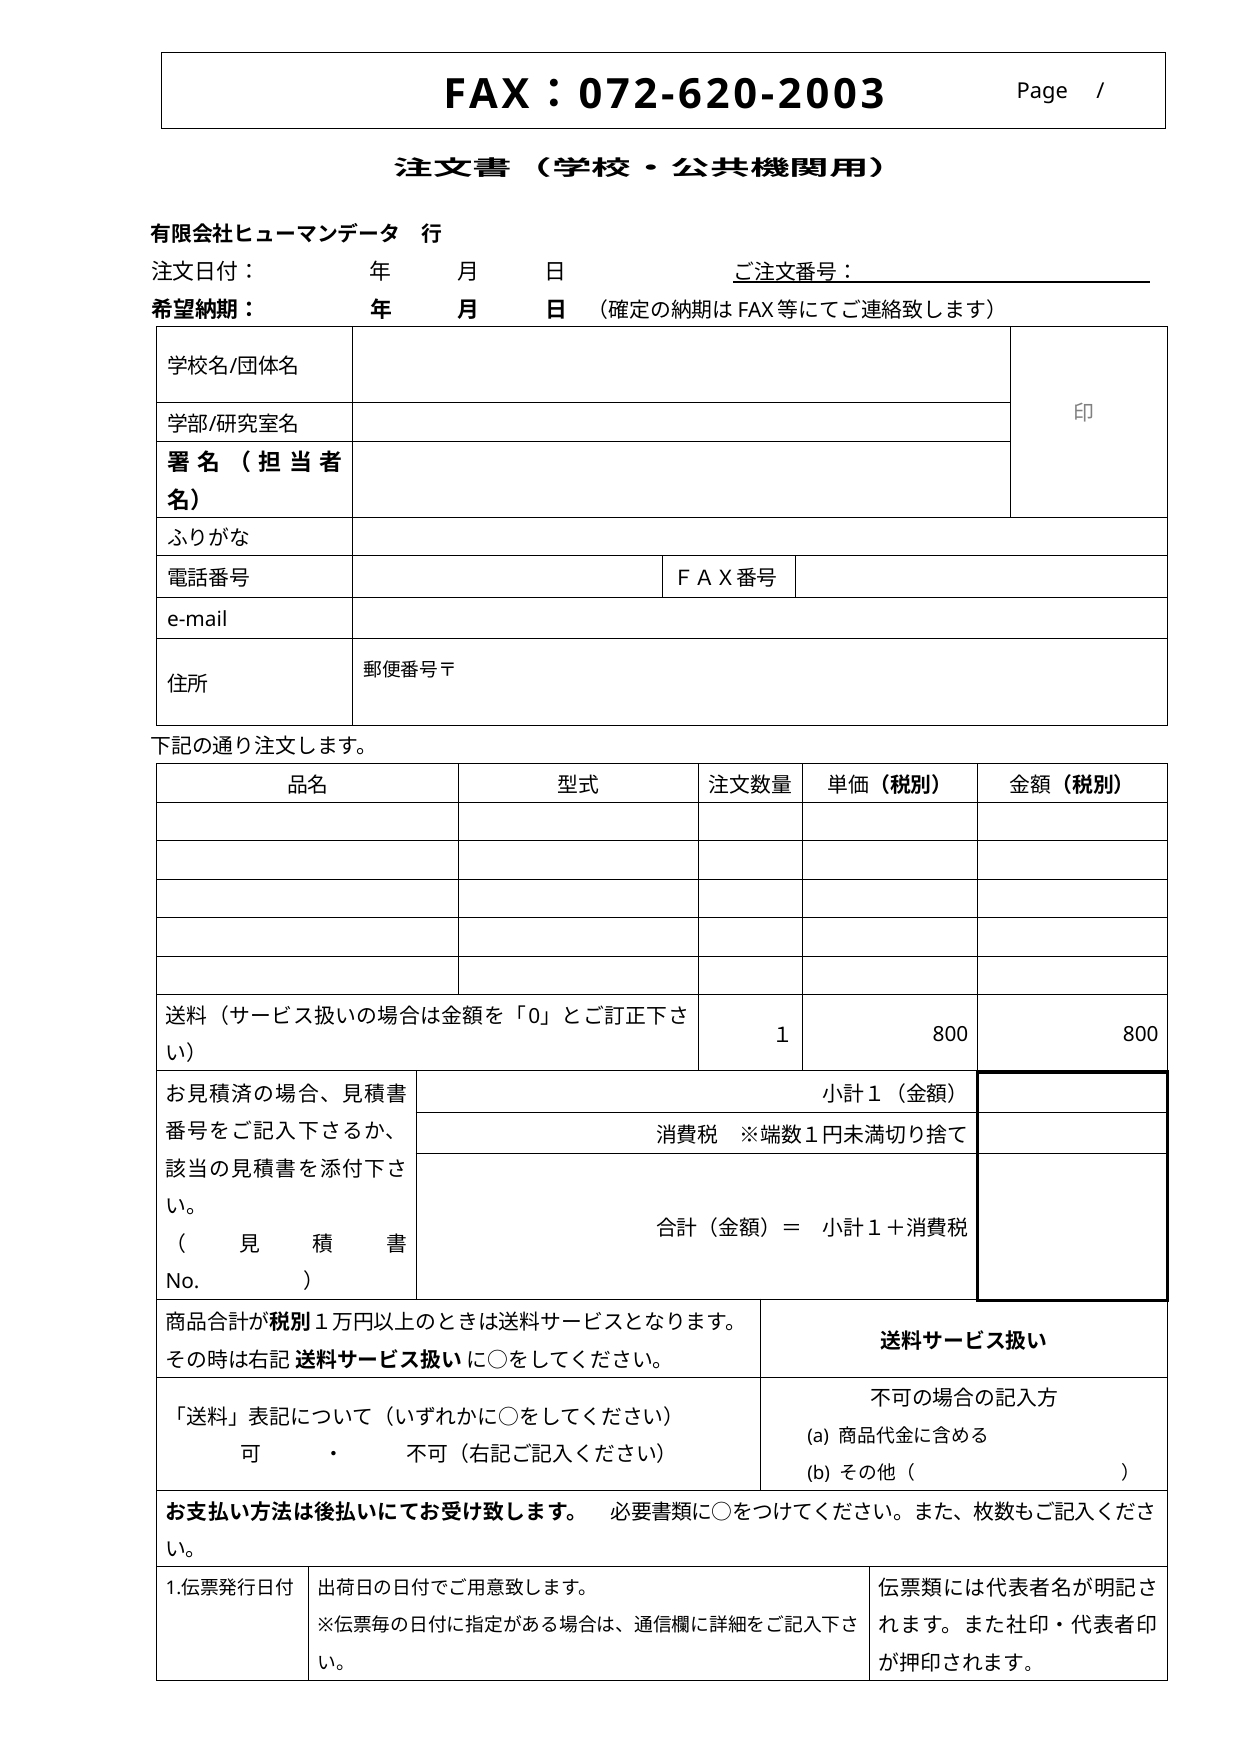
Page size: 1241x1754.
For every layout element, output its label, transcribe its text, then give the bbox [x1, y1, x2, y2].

table_cell [157, 880, 458, 917]
text 有限会社ヒューマンデータ 行 [135, 214, 1166, 251]
table_cell [803, 880, 977, 917]
table_cell ふりがな [157, 518, 352, 555]
table_cell [353, 598, 1167, 638]
table_header [1011, 327, 1167, 517]
table_header 注文数量 [699, 764, 802, 802]
table_cell [459, 803, 698, 840]
table_cell [803, 957, 977, 994]
table_cell 「送料」表記について（いずれかに○をしてください） 可 ・ 不可（右記ご記入ください） [157, 1378, 760, 1490]
table_cell [699, 957, 802, 994]
table_cell [803, 803, 977, 840]
table_cell [796, 556, 1167, 597]
table_cell [459, 880, 698, 917]
table_header [353, 327, 1010, 402]
table_cell 郵便番号〒 [353, 639, 1167, 724]
table_cell 電話番号 [157, 556, 352, 597]
table_cell 合計（金額）＝ 小計１＋消費税 [417, 1154, 976, 1298]
table_cell [157, 918, 458, 956]
table_cell [978, 880, 1167, 917]
table_header 学校名/団体名 [157, 327, 352, 402]
table_cell [157, 957, 458, 994]
table_cell [353, 442, 1010, 517]
table_header 型式 [459, 764, 698, 802]
table_cell [979, 1113, 1166, 1153]
table_cell [459, 841, 698, 879]
table_cell 800 [803, 995, 977, 1070]
text 注文日付： 年 月 日 ご注文番号： [135, 251, 1166, 289]
table_cell e-mail [157, 598, 352, 638]
table_cell ＦＡＸ番号 [663, 556, 795, 597]
table_cell [699, 918, 802, 956]
text 希望納期： 年 月 日 （確定の納期はFAX等にてご連絡致します） [135, 289, 1166, 326]
table_cell 送料（サービス扱いの場合は金額を「0」とご訂正下さい） [157, 995, 698, 1070]
table_cell [978, 841, 1167, 879]
table_cell 出荷日の日付でご用意致します。 ※伝票毎の日付に指定がある場合は、通信欄に詳細をご記入下さい。 [309, 1567, 869, 1680]
table_cell [699, 880, 802, 917]
text 下記の通り注文します。 [135, 726, 1166, 763]
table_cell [870, 1567, 1167, 1680]
table_cell [353, 556, 662, 597]
table_cell [803, 841, 977, 879]
table_cell 小計１（金額） [417, 1071, 976, 1112]
table_cell 商品合計が税別１万円以上のときは送料サービスとなります。 その時は右記 送料サービス扱い に○をしてください。 [157, 1300, 760, 1377]
table_cell お見積済の場合、見積書番号をご記入下さるか、該当の見積書を添付下さい。 （見積書No. ） [157, 1071, 416, 1298]
table_header 金額（税別） [978, 764, 1167, 802]
table_cell お支払い方法は後払いにてお受け致します。 必要書類に○をつけてください。また、枚数もご記入ください。 [157, 1491, 1167, 1566]
table_header FAX：072-620-2003 [162, 53, 1165, 128]
table_cell [157, 803, 458, 840]
table_header 単価（税別） [803, 764, 977, 802]
table_cell 署名（担当者名） [157, 442, 352, 517]
table_cell [459, 957, 698, 994]
table_cell [979, 1074, 1166, 1112]
table_header 品名 [157, 764, 458, 802]
table_cell 800 [978, 995, 1167, 1070]
table_cell １ [699, 995, 802, 1070]
table_cell [699, 803, 802, 840]
table_cell [157, 841, 458, 879]
table_cell [979, 1154, 1166, 1298]
table_cell 学部/研究室名 [157, 403, 352, 441]
table_cell [978, 957, 1167, 994]
table_cell [353, 518, 1167, 555]
table_cell [699, 841, 802, 879]
table_cell 1.伝票発行日付 [157, 1567, 308, 1680]
table_cell 住所 [157, 639, 352, 724]
table_cell 消費税 ※端数１円未満切り捨て [417, 1113, 976, 1153]
table_cell [459, 918, 698, 956]
table_cell [978, 918, 1167, 956]
table_cell 不可の場合の記入方 (a) 商品代金に含める (b) その他（ ） [761, 1378, 1167, 1490]
table_cell 送料サービス扱い [761, 1300, 1167, 1377]
table_cell [803, 918, 977, 956]
table_cell [353, 403, 1010, 441]
table_cell [978, 803, 1167, 840]
text 注文書（学校・公共機関用） [135, 148, 1166, 185]
